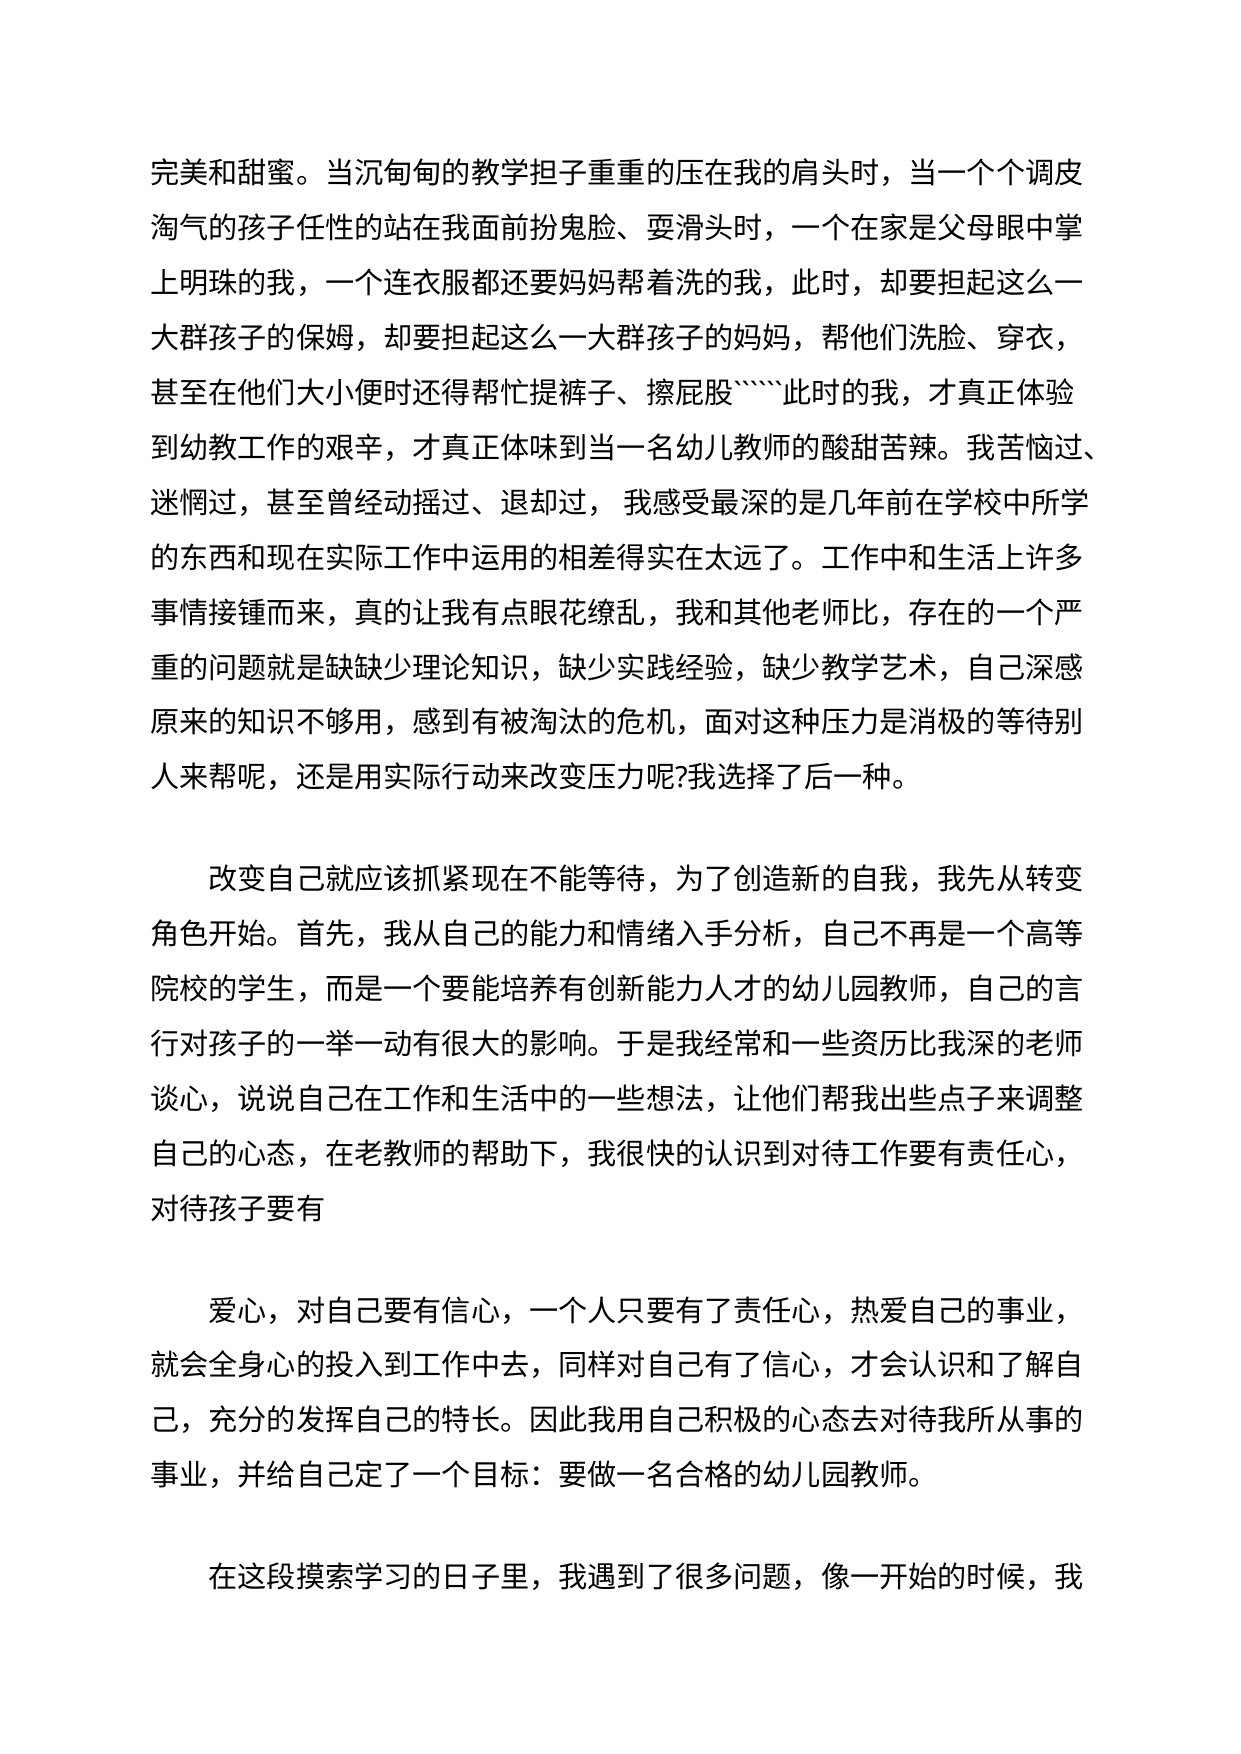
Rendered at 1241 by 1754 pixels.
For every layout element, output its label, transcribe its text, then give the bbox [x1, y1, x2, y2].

text 改变自己就应该抓紧现在不能等待，为了创造新的自我，我先从转变角色开始。首先，我从自己的能力和情绪入手分析，自己不再是一个高等院校的学生，而是一个要能培养有创新能力人才的幼儿园教师，自己的言行对孩子的一举一动有很大的影响。于是我经常和一些资历比我深的老师谈心，说说自己在工作和生活中的一些想法，让他们帮我出些点子来调整自己的心态，在老教师的帮助下，我很快的认识到对待工作要有责任心，对待孩子要有 [150, 856, 1090, 1228]
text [150, 150, 1090, 796]
text 爱心，对自己要有信心，一个人只要有了责任心，热爱自己的事业，就会全身心的投入到工作中去，同样对自己有了信心，才会认识和了解自己，充分的发挥自己的特长。因此我用自己积极的心态去对待我所从事的事业，并给自己定了一个目标：要做一名合格的幼儿园教师。 [150, 1287, 1090, 1494]
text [150, 1553, 1090, 1596]
